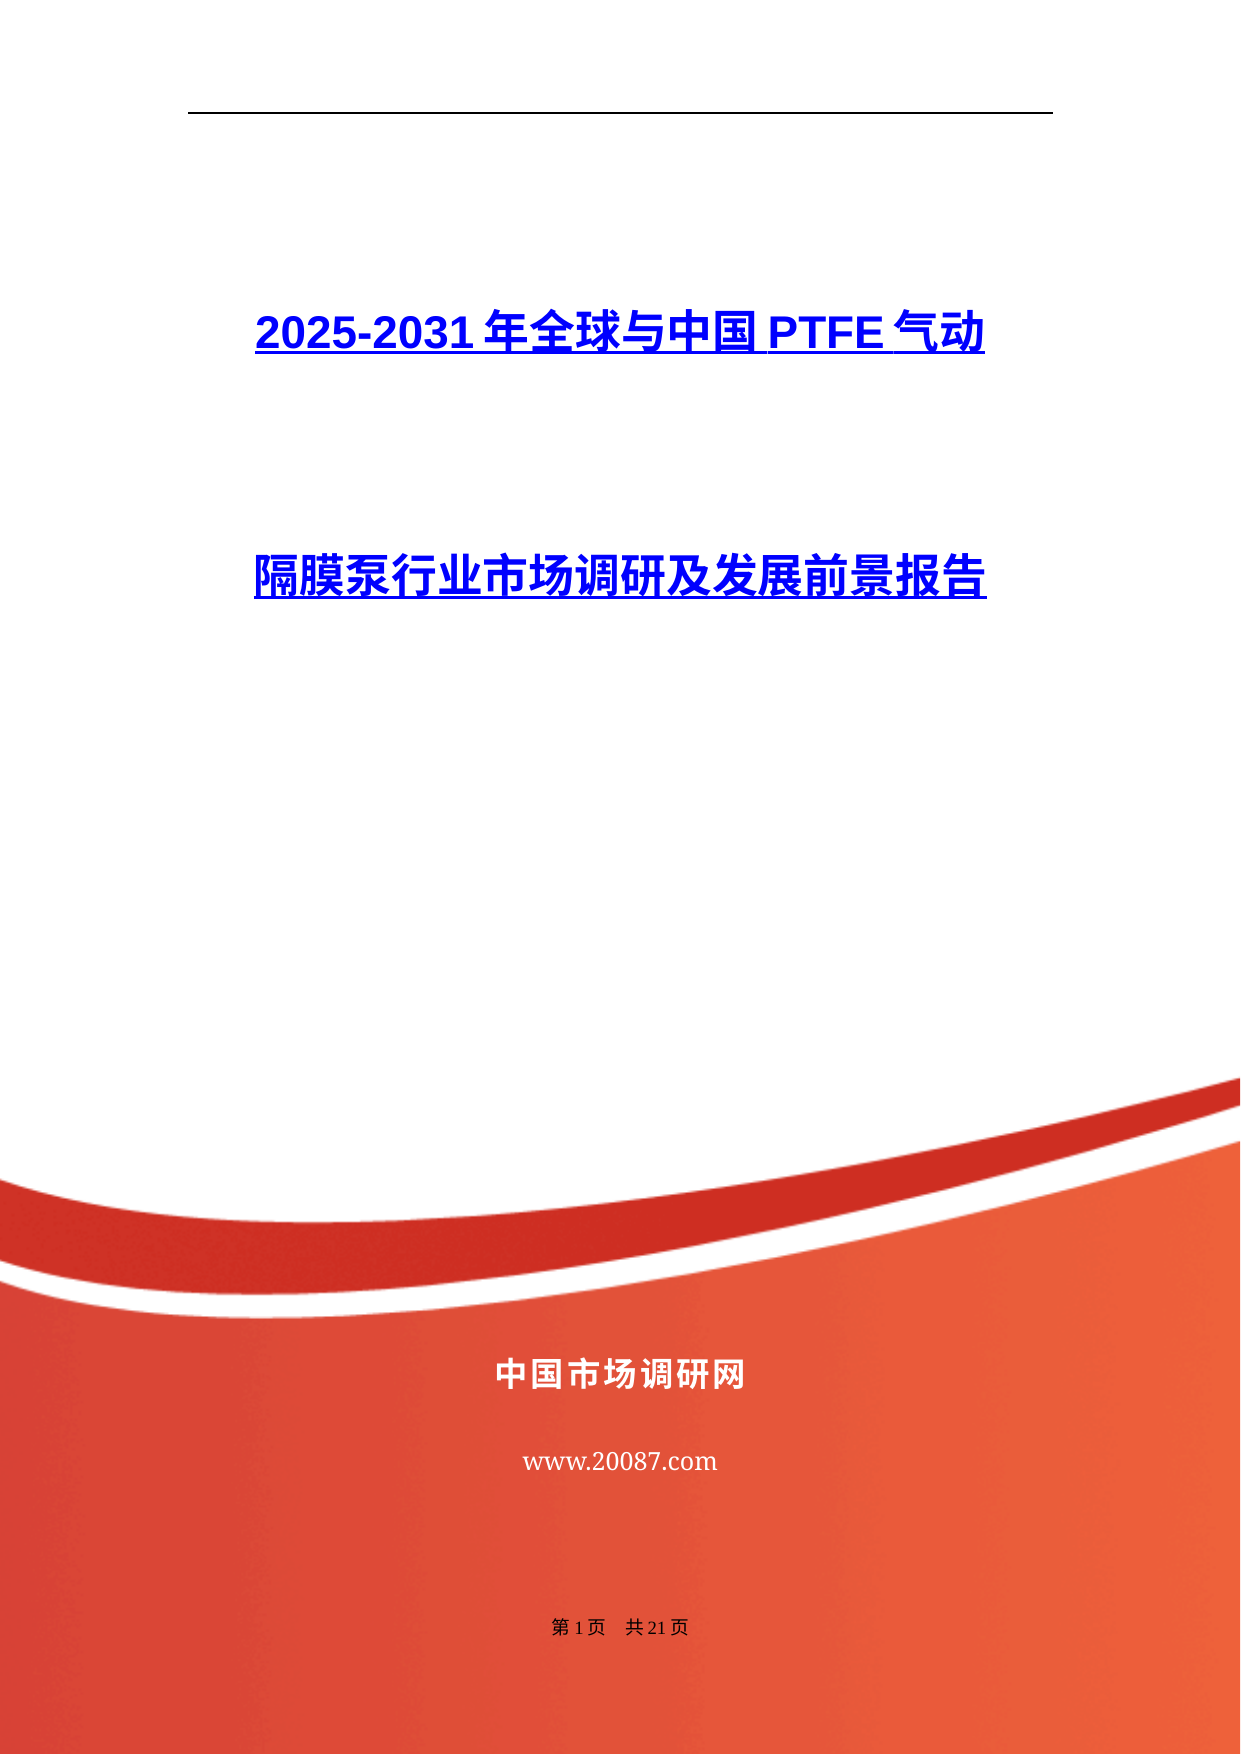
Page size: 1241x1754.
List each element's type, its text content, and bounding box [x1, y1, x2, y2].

picture [0, 1006, 1241, 1754]
table_header 2025-2031年全球与中国PTFE气动隔膜泵行业市场调研及发展前景报告 [188, 207, 1053, 773]
subtitle 中国市场调研网 [187, 1339, 1053, 1404]
text www.20087.com [187, 1428, 1053, 1493]
